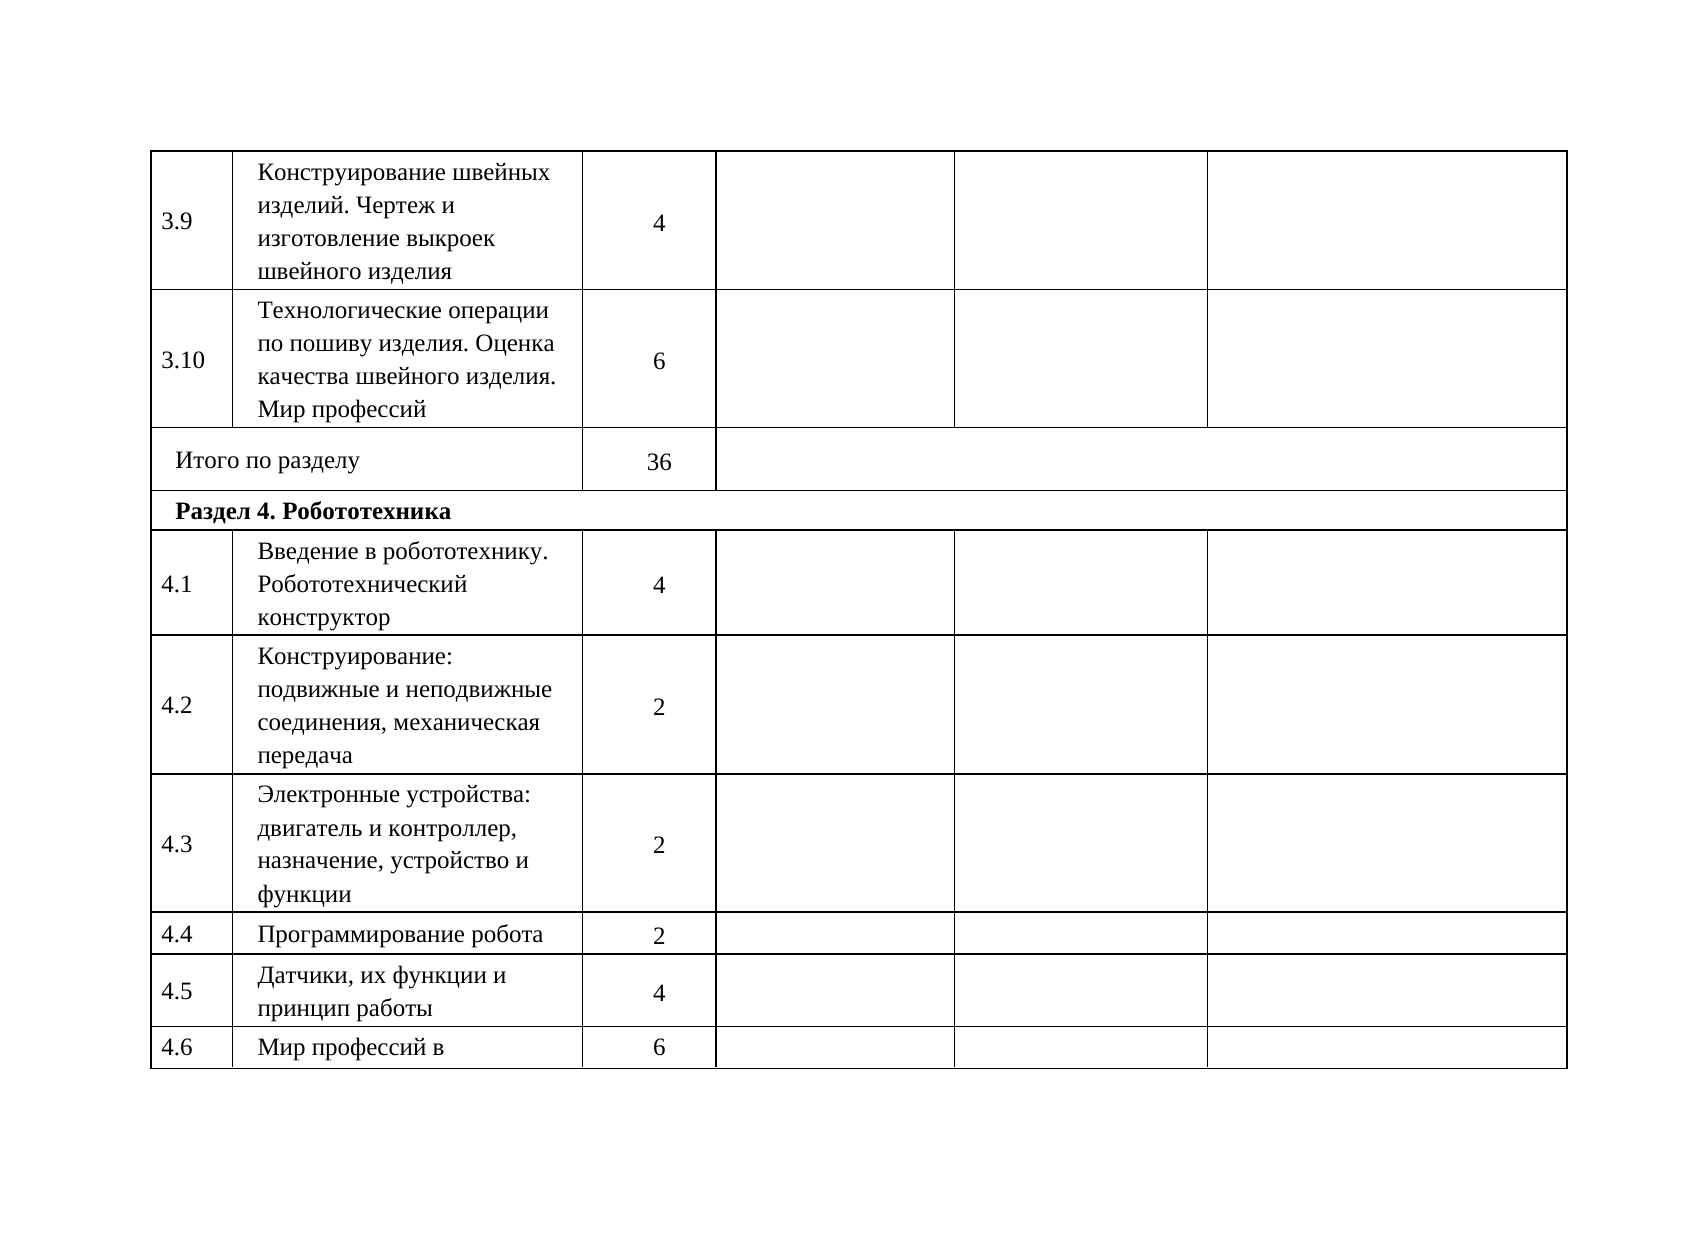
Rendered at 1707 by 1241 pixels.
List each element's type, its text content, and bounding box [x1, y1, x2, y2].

table_cell [717, 290, 954, 427]
table_cell 4.3 [152, 775, 232, 911]
table_cell [955, 913, 1207, 953]
table_cell [1208, 955, 1566, 1026]
table_cell 4.2 [152, 636, 232, 773]
table_cell [1208, 636, 1566, 773]
table_cell 4.5 [152, 955, 232, 1026]
table_cell 4.1 [152, 531, 232, 634]
table_cell [1208, 913, 1566, 953]
table_cell [717, 636, 954, 773]
table_cell [1208, 290, 1566, 427]
table_cell [955, 1027, 1207, 1067]
table_cell [1208, 531, 1566, 634]
table_cell [955, 775, 1207, 911]
table_cell 36 [583, 428, 715, 489]
table_cell Итого по разделу [152, 428, 582, 489]
table_cell [955, 955, 1207, 1026]
table_cell Введение в робототехнику. Робототехнический конструктор [233, 531, 582, 634]
table_cell 2 [583, 775, 715, 911]
table_cell 4.6 [152, 1027, 232, 1067]
table_cell [717, 955, 954, 1026]
table_cell [955, 531, 1207, 634]
table_cell [1208, 1027, 1566, 1067]
table_cell [717, 428, 1566, 489]
table_cell 2 [583, 636, 715, 773]
table_cell [717, 152, 954, 288]
table_cell 3.10 [152, 290, 232, 427]
table_cell [717, 913, 954, 953]
table_cell [717, 775, 954, 911]
table_cell 4 [583, 531, 715, 634]
table_cell 2 [583, 913, 715, 953]
table_cell 4 [583, 955, 715, 1026]
table_cell Конструирование: подвижные и неподвижные соединения, механическая передача [233, 636, 582, 773]
table_cell Раздел 4. Робототехника [152, 491, 1566, 529]
table_cell Конструирование швейных изделий. Чертеж и изготовление выкроек швейного изделия [233, 152, 582, 288]
table_cell [1208, 775, 1566, 911]
table_cell [955, 636, 1207, 773]
table_cell [717, 1027, 954, 1067]
table_cell 3.9 [152, 152, 232, 288]
table_cell [717, 531, 954, 634]
table_cell [1208, 152, 1566, 288]
table_cell 4 [583, 152, 715, 288]
table_cell [955, 152, 1207, 288]
table_cell Электронные устройства: двигатель и контроллер, назначение, устройство и функции [233, 775, 582, 911]
table_cell 6 [583, 290, 715, 427]
table_cell 6 [583, 1027, 715, 1067]
table_cell Технологические операции по пошиву изделия. Оценка качества швейного изделия. Мир профессий [233, 290, 582, 427]
table_cell Программирование робота [233, 913, 582, 953]
table_cell [955, 290, 1207, 427]
table_cell Датчики, их функции и принцип работы [233, 955, 582, 1026]
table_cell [233, 1027, 582, 1067]
table_cell 4.4 [152, 913, 232, 953]
